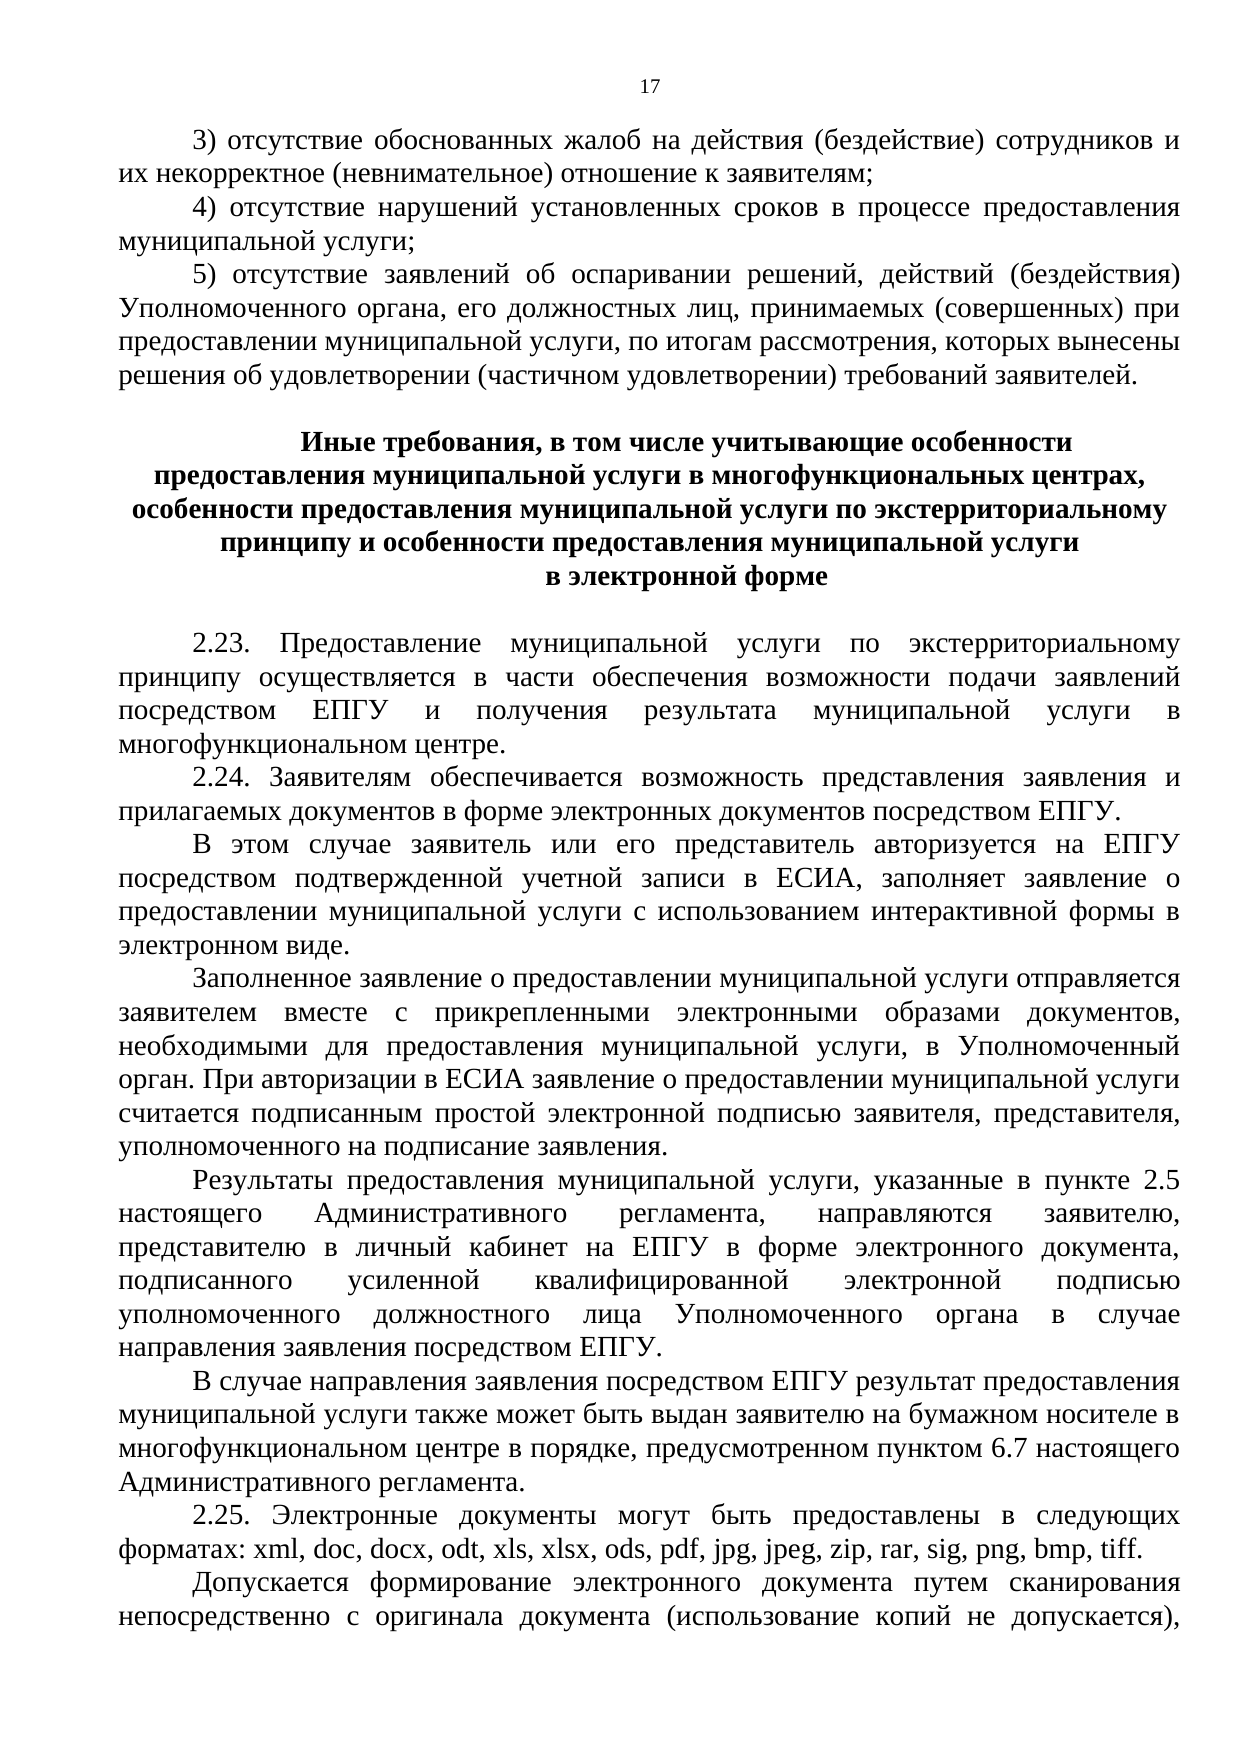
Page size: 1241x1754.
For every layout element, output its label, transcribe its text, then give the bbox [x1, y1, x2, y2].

text Заполненное заявление о предоставлении муниципальной услуги отправляется заявителем вместе с прикрепленными электронными образами документов, необходимыми для предоставления муниципальной услуги, в Уполномоченный орган. При авторизации в ЕСИА заявление о предоставлении муниципальной услуги считается подписанным простой электронной подписью заявителя, представителя, уполномоченного на подписание заявления. [118, 961, 1181, 1162]
text 2.23. Предоставление муниципальной услуги по экстерриториальному принципу осуществляется в части обеспечения возможности подачи заявлений посредством ЕПГУ и получения результата муниципальной услуги в многофункциональном центре. [118, 625, 1181, 759]
text 4) отсутствие нарушений установленных сроков в процессе предоставления муниципальной услуги; [118, 189, 1181, 256]
text 2.25. Электронные документы могут быть предоставлены в следующих форматах: xml, doc, docx, odt, xls, xlsx, ods, pdf, jpg, jpeg, zip, rar, sig, png, bmp, tiff. [118, 1497, 1181, 1564]
text в электронной форме [118, 558, 1181, 592]
text Иные требования, в том числе учитывающие особенности предоставления муниципальной услуги в многофункциональных центрах, особенности предоставления муниципальной услуги по экстерриториальному принципу и особенности предоставления муниципальной услуги [118, 424, 1181, 558]
text 3) отсутствие обоснованных жалоб на действия (бездействие) сотрудников и их некорректное (невнимательное) отношение к заявителям; [118, 122, 1181, 189]
text Результаты предоставления муниципальной услуги, указанные в пункте 2.5 настоящего Административного регламента, направляются заявителю, представителю в личный кабинет на ЕПГУ в форме электронного документа, подписанного усиленной квалифицированной электронной подписью уполномоченного должностного лица Уполномоченного органа в случае направления заявления посредством ЕПГУ. [118, 1162, 1181, 1363]
text 5) отсутствие заявлений об оспаривании решений, действий (бездействия) Уполномоченного органа, его должностных лиц, принимаемых (совершенных) при предоставлении муниципальной услуги, по итогам рассмотрения, которых вынесены решения об удовлетворении (частичном удовлетворении) требований заявителей. [118, 256, 1181, 390]
text В этом случае заявитель или его представитель авторизуется на ЕПГУ посредством подтвержденной учетной записи в ЕСИА, заполняет заявление о предоставлении муниципальной услуги с использованием интерактивной формы в электронном виде. [118, 826, 1181, 961]
text 2.24. Заявителям обеспечивается возможность представления заявления и прилагаемых документов в форме электронных документов посредством ЕПГУ. [118, 759, 1181, 826]
text В случае направления заявления посредством ЕПГУ результат предоставления муниципальной услуги также может быть выдан заявителю на бумажном носителе в многофункциональном центре в порядке, предусмотренном пунктом 6.7 настоящего Административного регламента. [118, 1363, 1181, 1497]
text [118, 1564, 1181, 1631]
